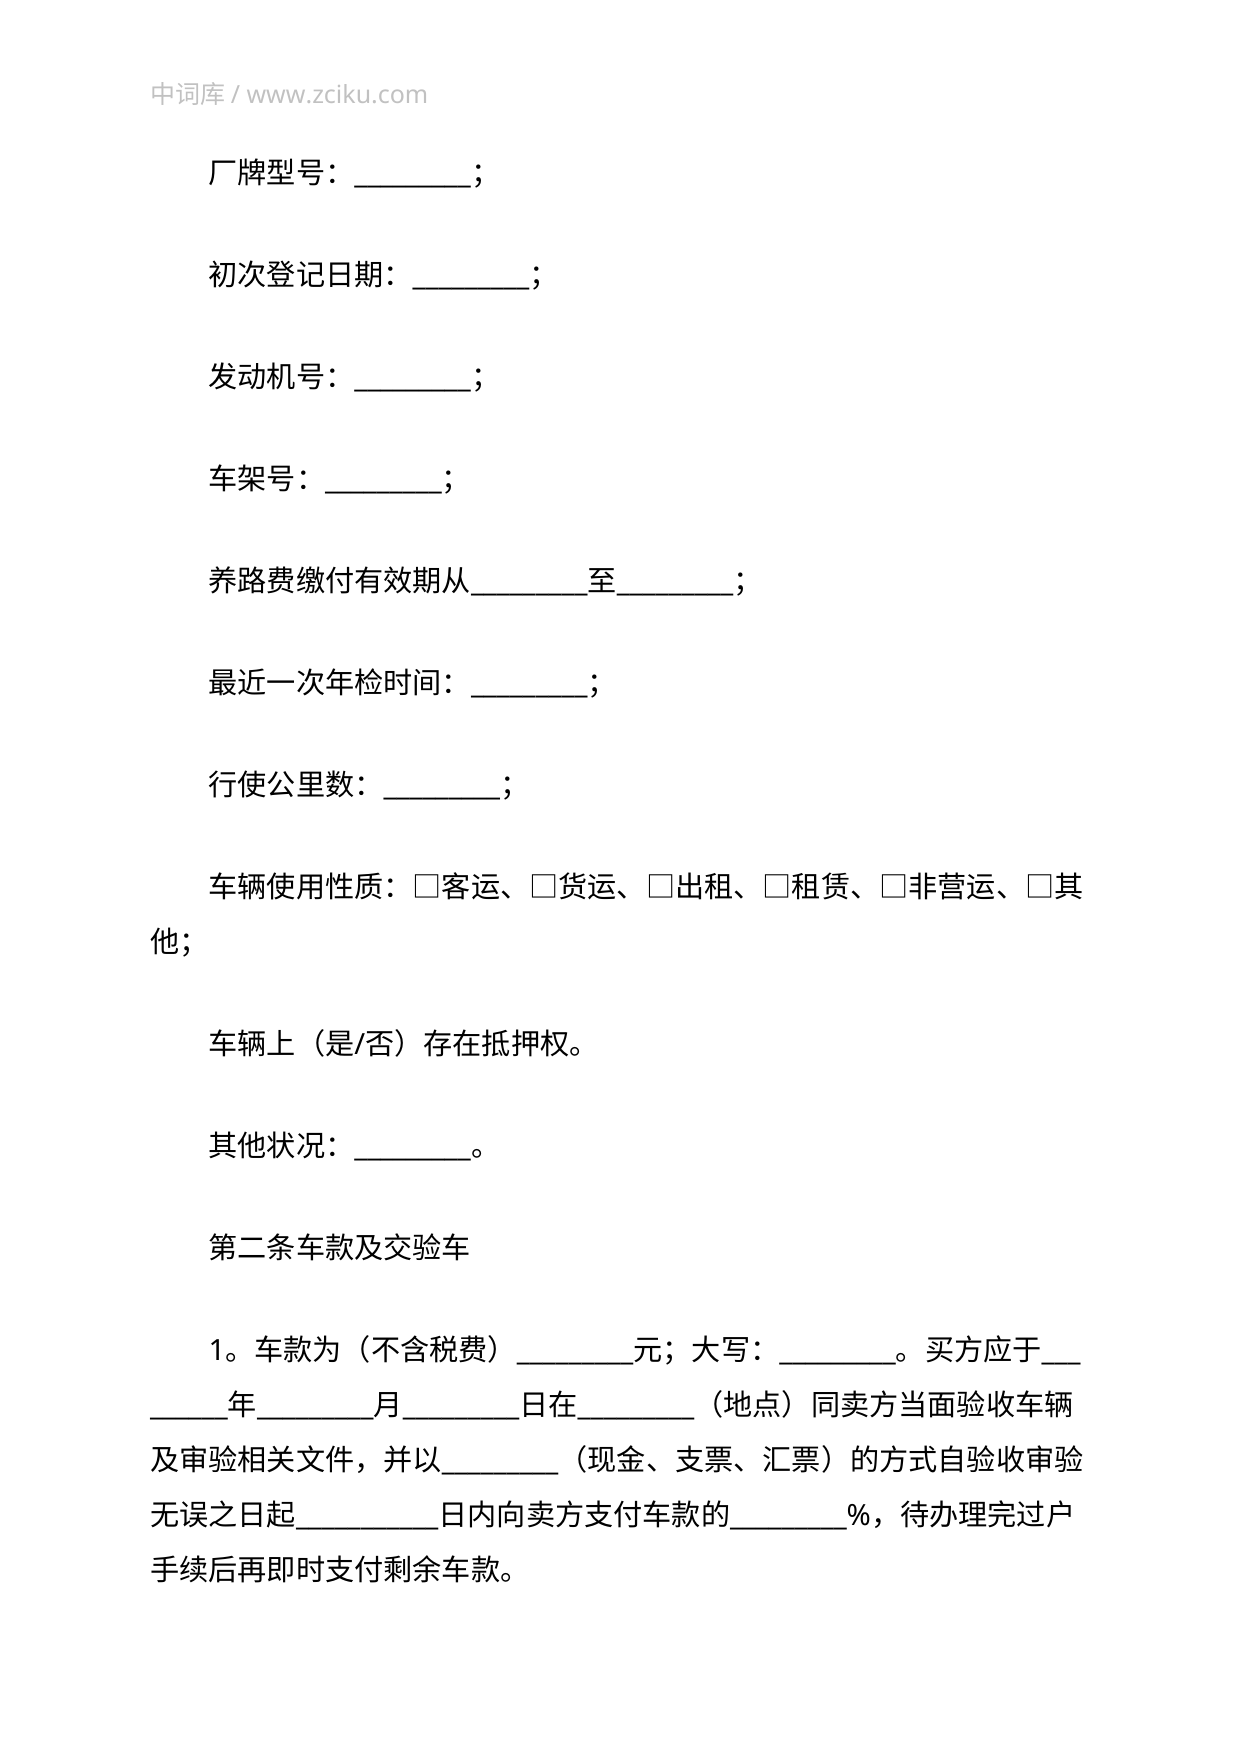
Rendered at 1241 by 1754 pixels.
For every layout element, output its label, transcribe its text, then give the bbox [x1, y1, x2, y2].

text 最近一次年检时间：_________； [150, 660, 1090, 702]
text 发动机号：_________； [150, 354, 1090, 396]
text 车辆上（是/否）存在抵押权。 [150, 1021, 1090, 1063]
text 车架号：_________； [150, 456, 1090, 498]
text 其他状况：_________。 [150, 1122, 1090, 1165]
text 行使公里数：_________； [150, 762, 1090, 804]
text 养路费缴付有效期从_________至_________； [150, 558, 1090, 600]
text 车辆使用性质：□客运、□货运、□出租、□租赁、□非营运、□其他； [150, 864, 1090, 961]
text 初次登记日期：_________； [150, 252, 1090, 294]
text 1。车款为（不含税费）_________元；大写：_________。买方应于_________年_________月_________日在_________（地点）同卖方当面验收车辆及审验相关文件，并以_________（现金、支票、汇票）的方式自验收审验无误之日起___________日内向卖方支付车款的_________%，待办理完过户手续后再即时支付剩余车款。 [150, 1326, 1090, 1588]
text 第二条车款及交验车 [150, 1224, 1090, 1267]
text 厂牌型号：_________； [150, 150, 1090, 192]
